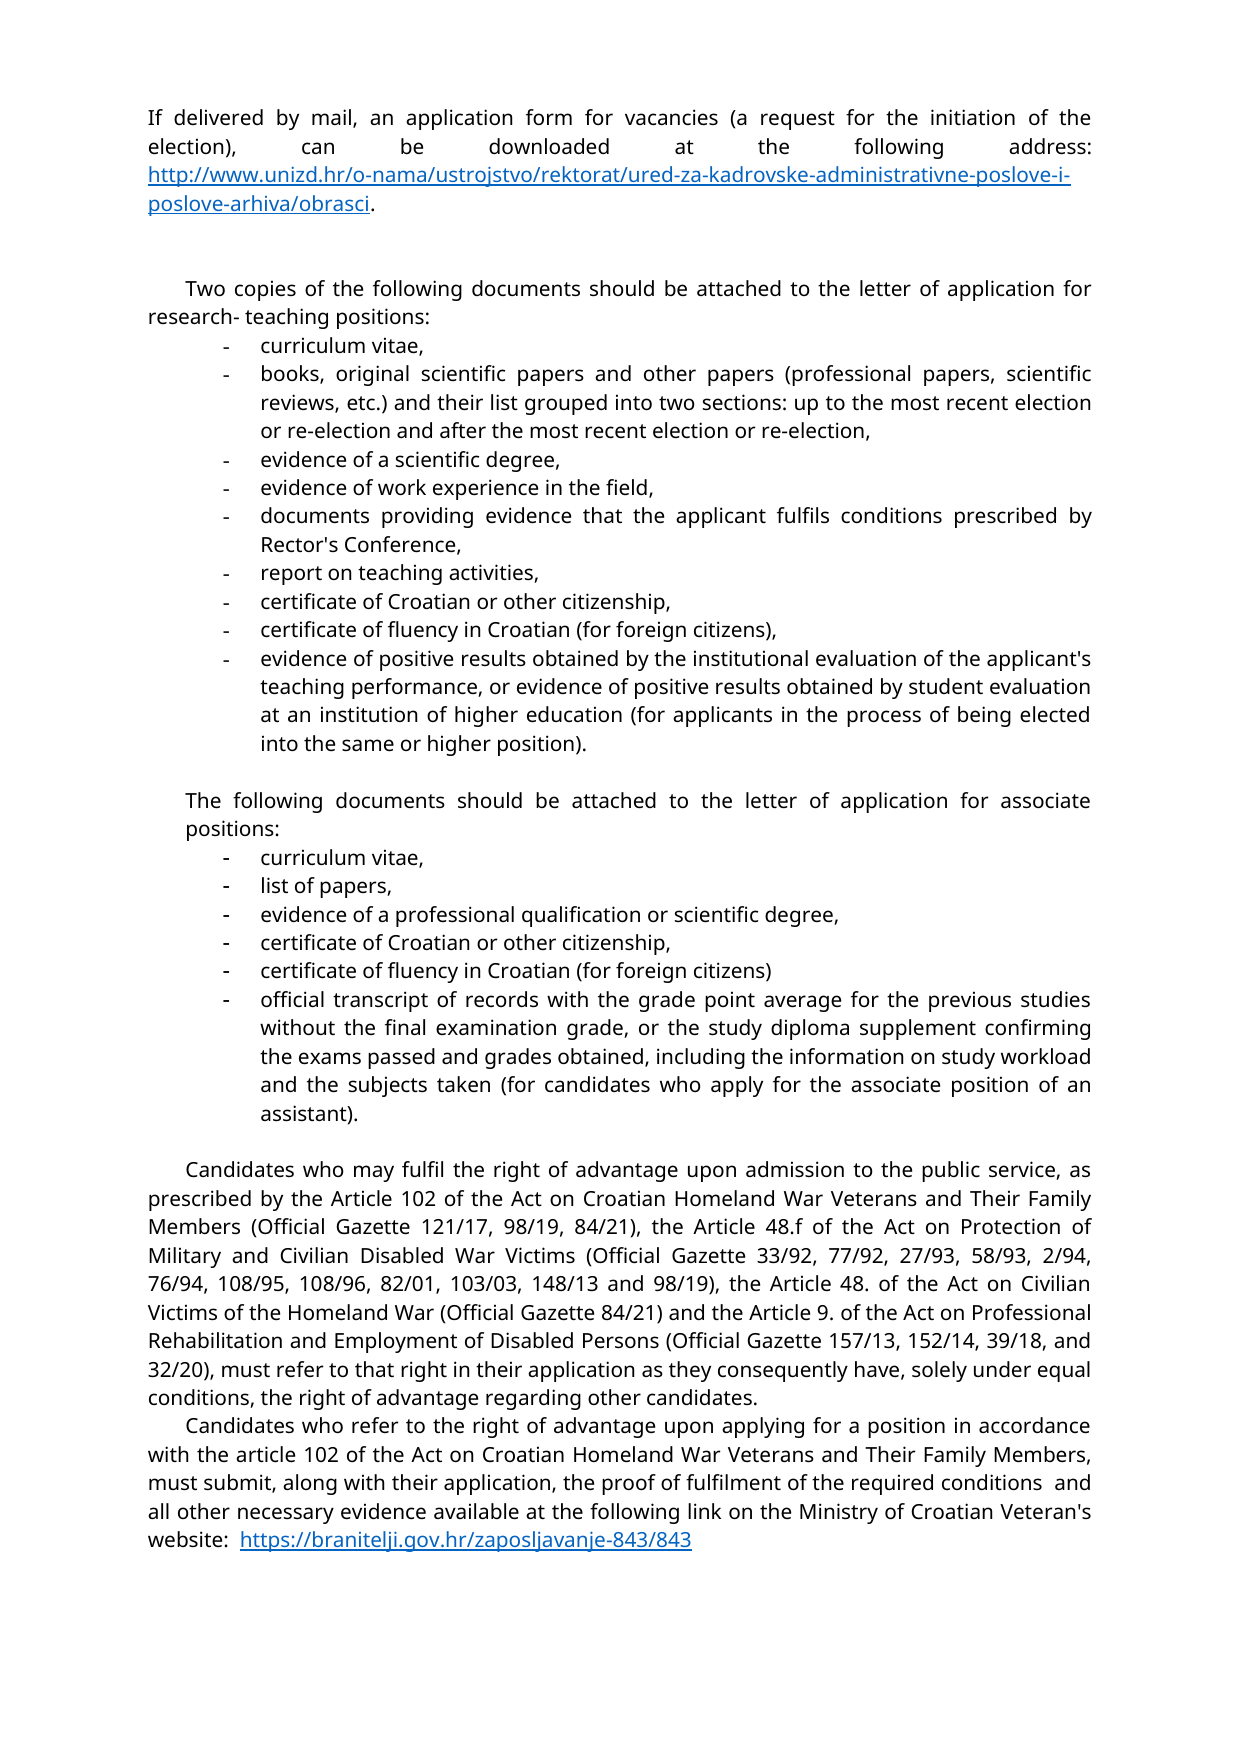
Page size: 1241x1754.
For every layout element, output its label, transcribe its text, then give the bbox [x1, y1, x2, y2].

list curriculum vitae, [223, 843, 1093, 871]
text The following documents should be attached to the letter of application for associate positions: [185, 786, 1093, 843]
text Candidates who refer to the right of advantage upon applying for a position in accordance with the article 102 of the Act on Croatian Homeland War Veterans and Their Family Members, must submit, along with their application, the proof of fulfilment of the required conditions and all other necessary evidence available at the following link on the Ministry of Croatian Veteran's website: https://branitelji.gov.hr/zaposljavanje-843/843 [148, 1412, 1093, 1554]
list books, original scientific papers and other papers (professional papers, scientific reviews, etc.) and their list grouped into two sections: up to the most recent election or re-election and after the most recent election or re-election, [223, 359, 1093, 445]
list list of papers, [223, 871, 1093, 900]
text If delivered by mail, an application form for vacancies (a request for the initiation of the election), can be downloaded at the following address: http://www.unizd.hr/o-nama/ustrojstvo/rektorat/ured-za-kadrovske-administrativne-poslove-i-poslove-arhiva/obrasci. [148, 103, 1093, 217]
list documents providing evidence that the applicant fulfils conditions prescribed by Rector's Conference, [223, 502, 1093, 558]
list evidence of positive results obtained by the institutional evaluation of the applicant's teaching performance, or evidence of positive results obtained by student evaluation at an institution of higher education (for applicants in the process of being elected into the same or higher position). [223, 644, 1093, 757]
list official transcript of records with the grade point average for the previous studies without the final examination grade, or the study diploma supplement confirming the exams passed and grades obtained, including the information on study workload and the subjects taken (for candidates who apply for the associate position of an assistant). [223, 985, 1093, 1127]
text Two copies of the following documents should be attached to the letter of application for research- teaching positions: [148, 274, 1093, 331]
list curriculum vitae, [223, 331, 1093, 359]
list certificate of Croatian or other citizenship, [223, 928, 1093, 957]
list certificate of fluency in Croatian (for foreign citizens), [223, 615, 1093, 644]
list report on teaching activities, [223, 558, 1093, 587]
list evidence of a scientific degree, [223, 445, 1093, 473]
list certificate of Croatian or other citizenship, [223, 587, 1093, 615]
list certificate of fluency in Croatian (for foreign citizens) [223, 957, 1093, 985]
list evidence of work experience in the field, [223, 473, 1093, 502]
text Candidates who may fulfil the right of advantage upon admission to the public service, as prescribed by the Article 102 of the Act on Croatian Homeland War Veterans and Their Family Members (Official Gazette 121/17, 98/19, 84/21), the Article 48.f of the Act on Protection of Military and Civilian Disabled War Victims (Official Gazette 33/92, 77/92, 27/93, 58/93, 2/94, 76/94, 108/95, 108/96, 82/01, 103/03, 148/13 and 98/19), the Article 48. of the Act on Civilian Victims of the Homeland War (Official Gazette 84/21) and the Article 9. of the Act on Professional Rehabilitation and Employment of Disabled Persons (Official Gazette 157/13, 152/14, 39/18, and 32/20), must refer to that right in their application as they consequently have, solely under equal conditions, the right of advantage regarding other candidates. [148, 1156, 1093, 1412]
list evidence of a professional qualification or scientific degree, [223, 900, 1093, 928]
